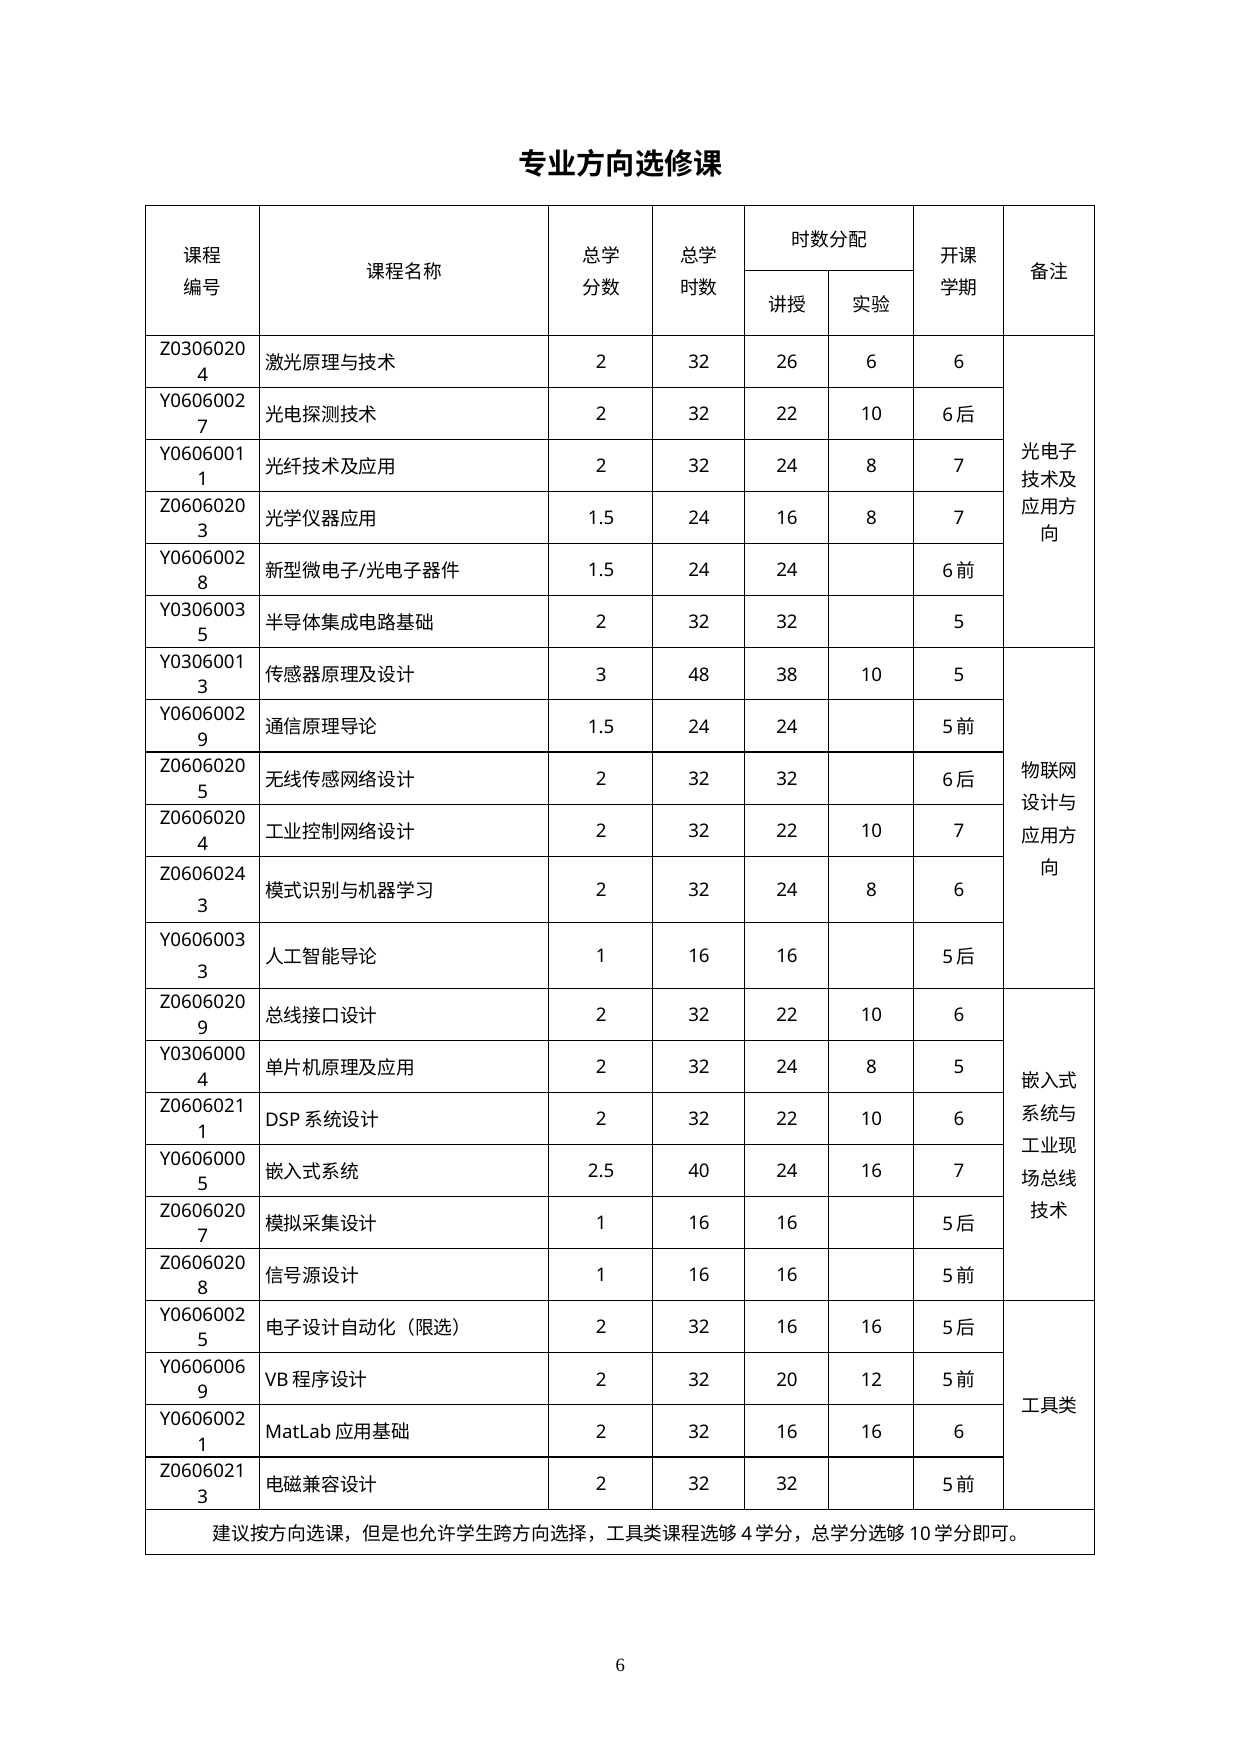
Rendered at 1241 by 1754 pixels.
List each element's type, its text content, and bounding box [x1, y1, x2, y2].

table_cell 22 [745, 805, 828, 856]
table_cell [829, 700, 913, 751]
table_cell 10 [829, 805, 913, 856]
table_cell 16 [829, 1145, 913, 1196]
table_cell MatLab应用基础 [260, 1405, 548, 1456]
table_cell 嵌入式系统与工业现场总线技术 [1004, 989, 1094, 1300]
table_cell 32 [653, 1301, 744, 1352]
table_cell 24 [745, 700, 828, 751]
table_cell 2 [549, 989, 652, 1040]
table_cell 10 [829, 648, 913, 699]
table_cell 激光原理与技术 [260, 336, 548, 387]
table_cell 5 [914, 1041, 1003, 1092]
table_cell 光学仪器应用 [260, 492, 548, 543]
table_cell 32 [745, 1458, 828, 1508]
table_cell Y06060025 [146, 1301, 259, 1352]
table_header 总学 时数 [653, 206, 744, 335]
table_cell 总线接口设计 [260, 989, 548, 1040]
table_cell Y03060013 [146, 648, 259, 699]
table_cell 人工智能导论 [260, 923, 548, 988]
table_cell 16 [653, 1249, 744, 1300]
table_cell 5 [914, 596, 1003, 647]
table_cell 2 [549, 753, 652, 803]
table_header 备注 [1004, 206, 1094, 335]
table_cell 16 [745, 1197, 828, 1248]
table_cell 24 [745, 857, 828, 922]
table_cell 32 [653, 857, 744, 922]
table_cell [829, 1249, 913, 1300]
table_cell 无线传感网络设计 [260, 753, 548, 803]
table_cell 6 [914, 989, 1003, 1040]
table_cell Z06060207 [146, 1197, 259, 1248]
table_cell [829, 544, 913, 595]
table_cell 24 [745, 1145, 828, 1196]
table_cell 6后 [914, 753, 1003, 803]
table_cell 48 [653, 648, 744, 699]
table_cell 物联网设计与应用方向 [1004, 648, 1094, 988]
table_cell 10 [829, 1093, 913, 1144]
table_cell VB程序设计 [260, 1353, 548, 1404]
table_cell 5前 [914, 1249, 1003, 1300]
table_cell 模式识别与机器学习 [260, 857, 548, 922]
table_cell Z06060209 [146, 989, 259, 1040]
table_cell 8 [829, 440, 913, 491]
table_cell Y06060028 [146, 544, 259, 595]
table_cell 16 [745, 1249, 828, 1300]
table_cell 新型微电子/光电子器件 [260, 544, 548, 595]
table_cell 16 [745, 1301, 828, 1352]
table_cell 32 [653, 989, 744, 1040]
table_cell 6 [829, 336, 913, 387]
table_cell 光纤技术及应用 [260, 440, 548, 491]
table_cell 32 [653, 596, 744, 647]
table_cell 20 [745, 1353, 828, 1404]
table_cell 电子设计自动化（限选） [260, 1301, 548, 1352]
table_cell 10 [829, 388, 913, 439]
table_cell 2 [549, 440, 652, 491]
table_cell 2 [549, 1458, 652, 1508]
table_cell 光电探测技术 [260, 388, 548, 439]
table_cell 6前 [914, 544, 1003, 595]
table_cell 26 [745, 336, 828, 387]
table_cell 传感器原理及设计 [260, 648, 548, 699]
table_cell 嵌入式系统 [260, 1145, 548, 1196]
table_cell 16 [745, 1405, 828, 1456]
table_cell 1 [549, 1249, 652, 1300]
table_cell 24 [653, 492, 744, 543]
table_cell 讲授 [745, 271, 828, 335]
table_header 总学 分数 [549, 206, 652, 335]
table_cell 6 [914, 1405, 1003, 1456]
table_cell 2 [549, 805, 652, 856]
table_cell 2 [549, 1353, 652, 1404]
table_cell 40 [653, 1145, 744, 1196]
table_cell Z06060243 [146, 857, 259, 922]
table_cell 32 [653, 1458, 744, 1508]
table_cell 24 [745, 1041, 828, 1092]
table_cell 5 [914, 648, 1003, 699]
table_cell 16 [653, 1197, 744, 1248]
table_cell 8 [829, 1041, 913, 1092]
table_cell Z06060203 [146, 492, 259, 543]
table_cell 光电子技术及应用方向 [1004, 336, 1094, 647]
table_cell [829, 596, 913, 647]
table_cell 5前 [914, 700, 1003, 751]
table_cell 5后 [914, 923, 1003, 988]
table_cell 24 [745, 544, 828, 595]
table_cell 2.5 [549, 1145, 652, 1196]
table_cell 2 [549, 596, 652, 647]
table_cell 24 [653, 544, 744, 595]
table_cell 1.5 [549, 492, 652, 543]
table_cell 6 [914, 336, 1003, 387]
table_cell Y03060004 [146, 1041, 259, 1092]
table_cell 5后 [914, 1197, 1003, 1248]
table_cell 模拟采集设计 [260, 1197, 548, 1248]
table_cell 32 [653, 1093, 744, 1144]
table_cell 32 [653, 336, 744, 387]
table_cell 10 [829, 989, 913, 1040]
table_cell 1 [549, 923, 652, 988]
table_cell 7 [914, 440, 1003, 491]
table_cell 8 [829, 492, 913, 543]
table_cell 电磁兼容设计 [260, 1458, 548, 1508]
table_cell 22 [745, 388, 828, 439]
table_cell 16 [653, 923, 744, 988]
table_cell 16 [745, 923, 828, 988]
table_cell 16 [829, 1405, 913, 1456]
table_cell [829, 1197, 913, 1248]
table_cell 通信原理导论 [260, 700, 548, 751]
table_cell 2 [549, 336, 652, 387]
table_cell 信号源设计 [260, 1249, 548, 1300]
table_cell 7 [914, 805, 1003, 856]
table_cell 16 [829, 1301, 913, 1352]
table_cell 2 [549, 1301, 652, 1352]
table_cell 24 [745, 440, 828, 491]
table_cell 22 [745, 989, 828, 1040]
table_cell 6后 [914, 388, 1003, 439]
table_cell Y03060035 [146, 596, 259, 647]
table_cell 实验 [829, 271, 913, 335]
table_cell 32 [653, 753, 744, 803]
table_cell Y06060069 [146, 1353, 259, 1404]
table_cell 12 [829, 1353, 913, 1404]
table_cell 5前 [914, 1353, 1003, 1404]
table_cell 1.5 [549, 700, 652, 751]
table_cell 5后 [914, 1301, 1003, 1352]
table_header 时数分配 [745, 206, 913, 270]
table_cell Y06060011 [146, 440, 259, 491]
table_cell Y06060029 [146, 700, 259, 751]
table_cell 8 [829, 857, 913, 922]
table_cell 半导体集成电路基础 [260, 596, 548, 647]
table_cell [829, 1458, 913, 1508]
table_cell 38 [745, 648, 828, 699]
table_cell 1 [549, 1197, 652, 1248]
table_header 课程 编号 [146, 206, 259, 335]
table_header 开课 学期 [914, 206, 1003, 335]
table_cell 32 [653, 440, 744, 491]
table_cell 7 [914, 1145, 1003, 1196]
table_cell 单片机原理及应用 [260, 1041, 548, 1092]
table_cell [829, 753, 913, 803]
table_cell 工具类 [1004, 1301, 1094, 1508]
table_cell 6 [914, 1093, 1003, 1144]
table_cell 2 [549, 388, 652, 439]
table_cell Z06060211 [146, 1093, 259, 1144]
table_cell 建议按方向选课，但是也允许学生跨方向选择，工具类课程选够4学分，总学分选够10学分即可。 [146, 1510, 1094, 1554]
table_cell [829, 923, 913, 988]
text 专业方向选修课 [148, 129, 1092, 194]
table_cell 工业控制网络设计 [260, 805, 548, 856]
table_cell 24 [653, 700, 744, 751]
table_cell Z06060208 [146, 1249, 259, 1300]
table_cell Z06060205 [146, 753, 259, 803]
table_cell Y06060005 [146, 1145, 259, 1196]
table_cell 6 [914, 857, 1003, 922]
table_cell Y06060033 [146, 923, 259, 988]
table_cell 16 [745, 492, 828, 543]
table_cell Z06060204 [146, 805, 259, 856]
table_cell 32 [653, 388, 744, 439]
table_cell 3 [549, 648, 652, 699]
table_cell Y06060021 [146, 1405, 259, 1456]
table_cell 32 [653, 805, 744, 856]
table_cell 2 [549, 857, 652, 922]
table_cell Y06060027 [146, 388, 259, 439]
table_cell DSP系统设计 [260, 1093, 548, 1144]
table_cell 2 [549, 1405, 652, 1456]
table_cell 32 [745, 596, 828, 647]
table_cell 32 [653, 1405, 744, 1456]
table_cell 32 [745, 753, 828, 803]
table_header 课程名称 [260, 206, 548, 335]
table_cell 2 [549, 1041, 652, 1092]
table_cell Z06060213 [146, 1458, 259, 1508]
table_cell 1.5 [549, 544, 652, 595]
table_cell 7 [914, 492, 1003, 543]
table_cell 32 [653, 1353, 744, 1404]
table_cell 22 [745, 1093, 828, 1144]
table_cell 32 [653, 1041, 744, 1092]
table_cell 2 [549, 1093, 652, 1144]
table_cell Z03060204 [146, 336, 259, 387]
table_cell 5前 [914, 1458, 1003, 1508]
